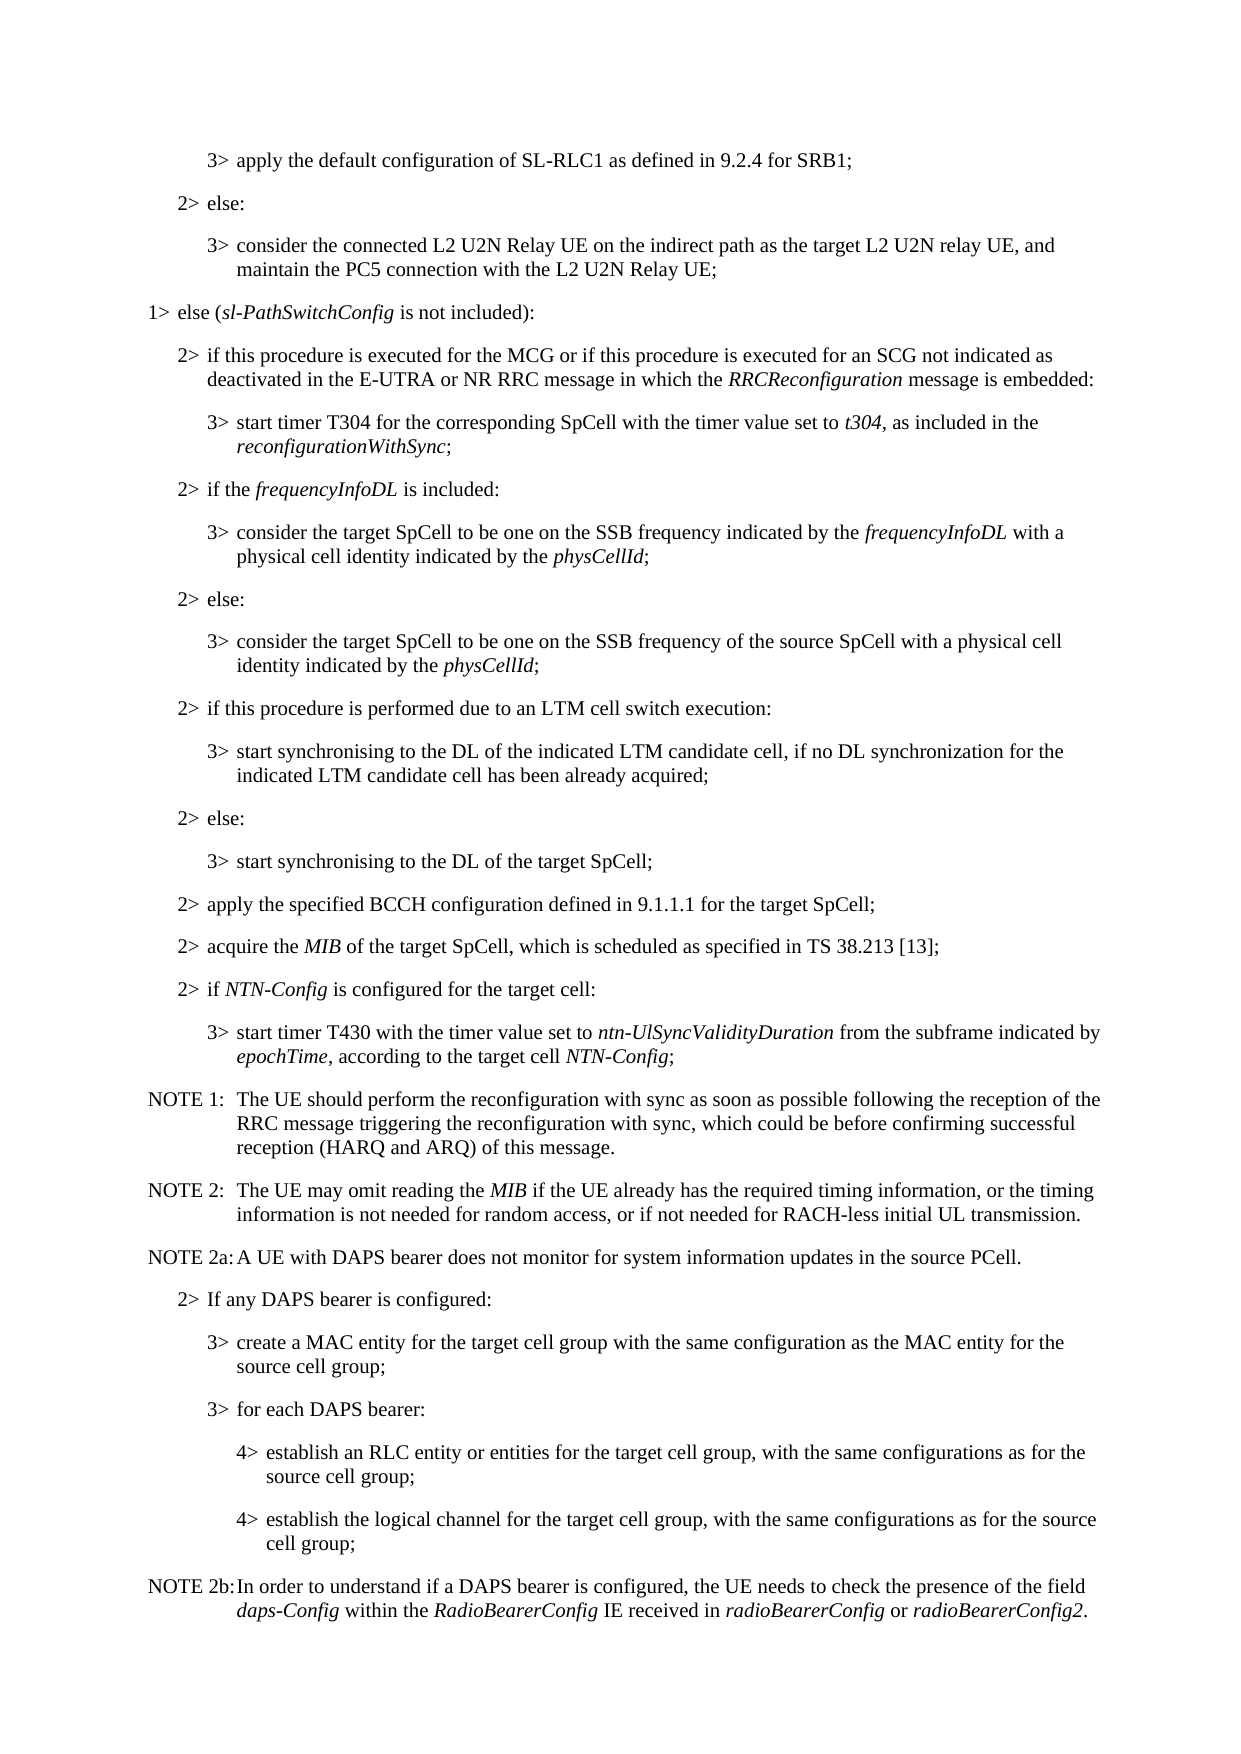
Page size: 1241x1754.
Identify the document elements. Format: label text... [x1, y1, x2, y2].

text 2> else: [177, 586, 1122, 611]
text 2> if this procedure is performed due to an LTM cell switch execution: [177, 696, 1122, 720]
text 3> apply the default configuration of SL-RLC1 as defined in 9.2.4 for SRB1; [207, 148, 1122, 172]
text NOTE 2: The UE may omit reading the MIB if the UE already has the required timing information, or the timing information is not needed for random access, or if not needed for RACH-less initial UL transmission. [148, 1178, 1122, 1226]
text 3> start synchronising to the DL of the indicated LTM candidate cell, if no DL synchronization for the indicated LTM candidate cell has been already acquired; [207, 739, 1122, 787]
text 1> else (sl-PathSwitchConfig is not included): [148, 300, 1122, 324]
text 2> if this procedure is executed for the MCG or if this procedure is executed for an SCG not indicated as deactivated in the E-UTRA or NR RRC message in which the RRCReconfiguration message is embedded: [177, 343, 1122, 391]
text 2> else: [177, 191, 1122, 214]
text NOTE 1: The UE should perform the reconfiguration with sync as soon as possible following the reception of the RRC message triggering the reconfiguration with sync, which could be before confirming successful reception (HARQ and ARQ) of this message. [148, 1087, 1122, 1159]
text 2> if NTN-Config is configured for the target cell: [177, 977, 1122, 1001]
text 3> start synchronising to the DL of the target SpCell; [207, 849, 1122, 873]
text 3> consider the target SpCell to be one on the SSB frequency indicated by the frequencyInfoDL with a physical cell identity indicated by the physCellId; [207, 519, 1122, 568]
text 2> apply the specified BCCH configuration defined in 9.1.1.1 for the target SpCell; [177, 891, 1122, 916]
text 3> start timer T430 with the timer value set to ntn-UlSyncValidityDuration from the subframe indicated by epochTime, according to the target cell NTN-Config; [207, 1020, 1122, 1068]
text 2> If any DAPS bearer is configured: [177, 1287, 1122, 1311]
text 2> acquire the MIB of the target SpCell, which is scheduled as specified in TS 38.213 [13]; [177, 934, 1122, 958]
text 3> for each DAPS bearer: [207, 1397, 1122, 1421]
text 3> consider the connected L2 U2N Relay UE on the indirect path as the target L2 U2N relay UE, and maintain the PC5 connection with the L2 U2N Relay UE; [207, 233, 1122, 281]
text 4> establish an RLC entity or entities for the target cell group, with the same configurations as for the source cell group; [236, 1440, 1122, 1488]
text NOTE 2b: In order to understand if a DAPS bearer is configured, the UE needs to check the presence of the field daps-Config within the RadioBearerConfig IE received in radioBearerConfig or radioBearerConfig2. [148, 1574, 1122, 1622]
text 3> create a MAC entity for the target cell group with the same configuration as the MAC entity for the source cell group; [207, 1330, 1122, 1378]
text 4> establish the logical channel for the target cell group, with the same configurations as for the source cell group; [236, 1507, 1122, 1555]
text 2> if the frequencyInfoDL is included: [177, 477, 1122, 501]
text 3> start timer T304 for the corresponding SpCell with the timer value set to t304, as included in the reconfigurationWithSync; [207, 410, 1122, 458]
text NOTE 2a: A UE with DAPS bearer does not monitor for system information updates in the source PCell. [148, 1244, 1122, 1269]
text 3> consider the target SpCell to be one on the SSB frequency of the source SpCell with a physical cell identity indicated by the physCellId; [207, 629, 1122, 677]
text 2> else: [177, 806, 1122, 830]
